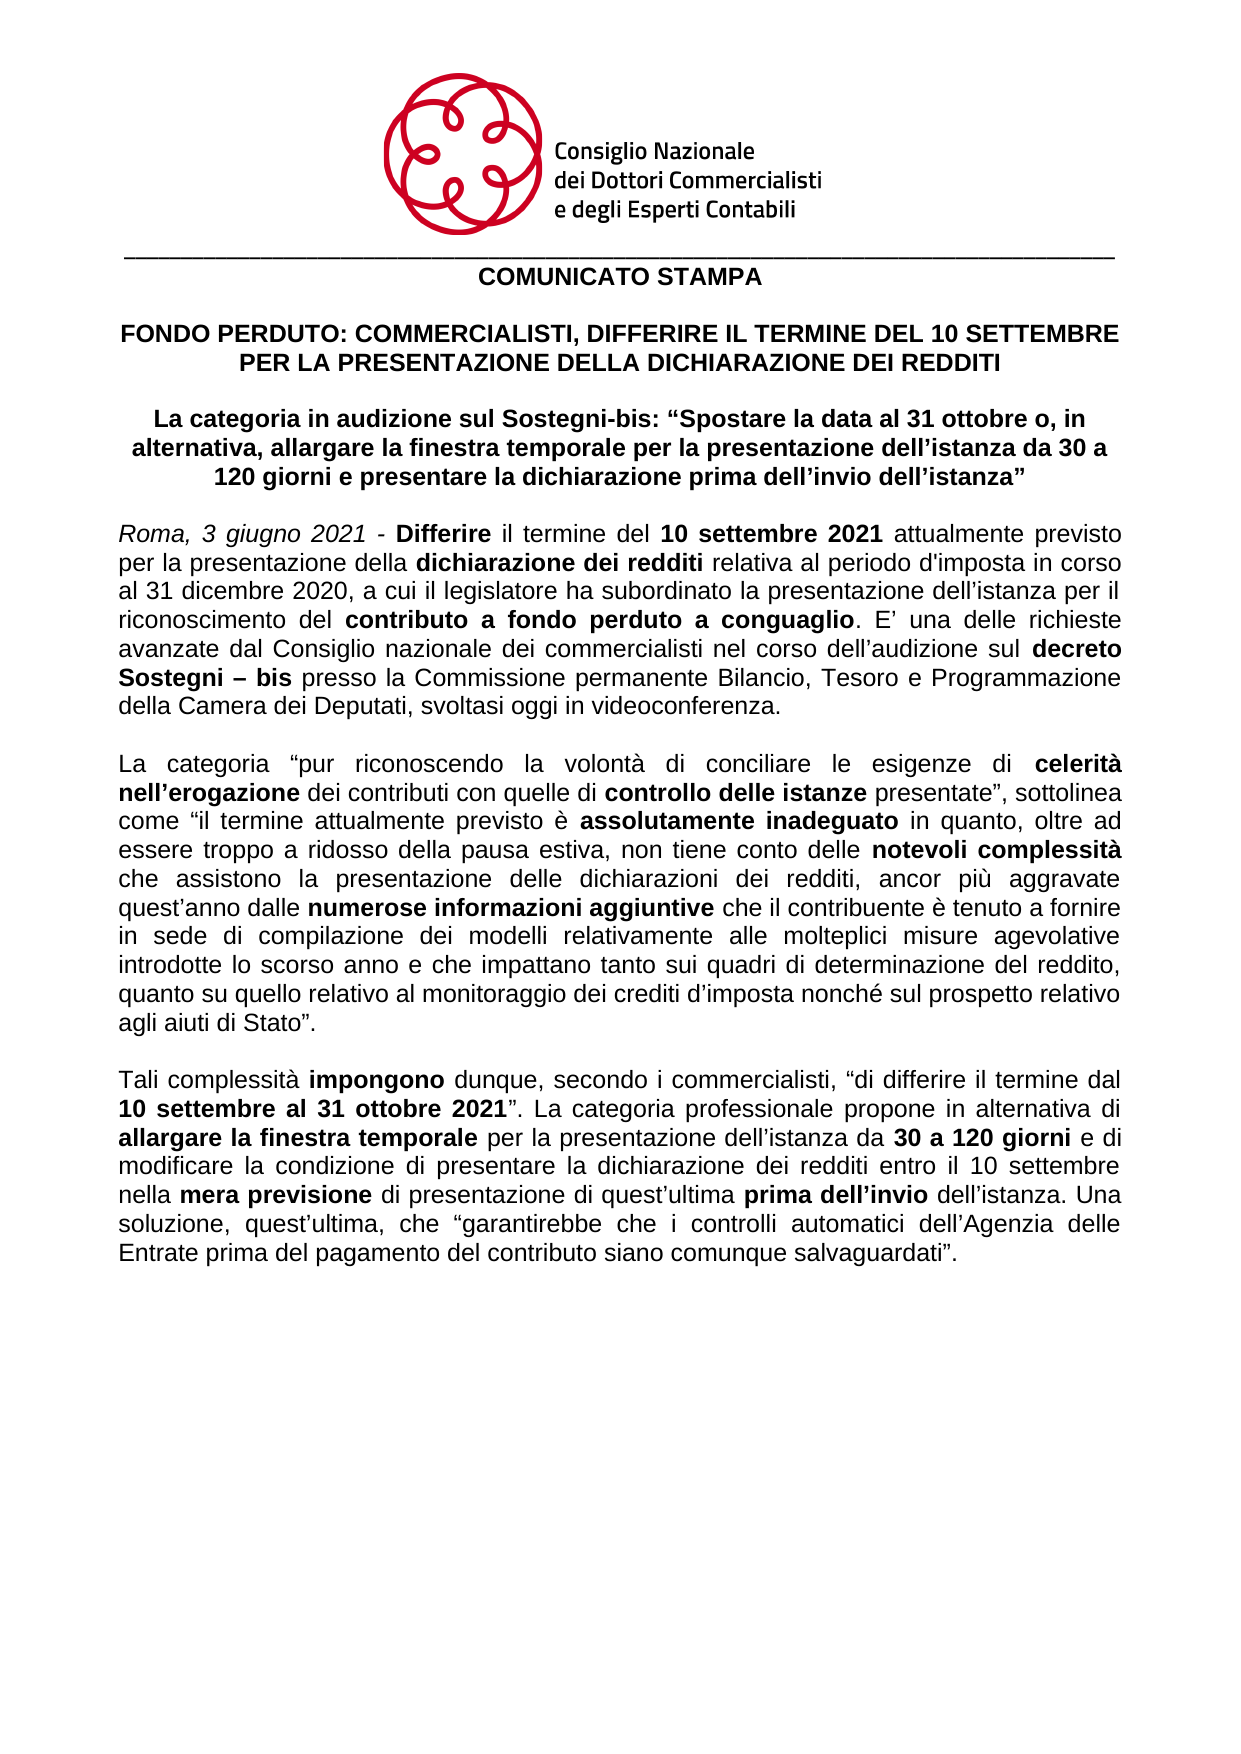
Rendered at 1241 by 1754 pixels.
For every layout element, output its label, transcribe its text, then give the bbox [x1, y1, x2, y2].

text COMUNICATO STAMPA [118, 262, 1122, 291]
text La categoria “pur riconoscendo la volontà di conciliare le esigenze di celerità nell’erogazione dei contributi con quelle di controllo delle istanze presentate”, sottolinea come “il termine attualmente previsto è assolutamente inadeguato in quanto, oltre ad essere troppo a ridosso della pausa estiva, non tiene conto delle notevoli complessità che assistono la presentazione delle dichiarazioni dei redditi, ancor più aggravate quest’anno dalle numerose informazioni aggiuntive che il contribuente è tenuto a fornire in sede di compilazione dei modelli relativamente alle molteplici misure agevolative introdotte lo scorso anno e che impattano tanto sui quadri di determinazione del reddito, quanto su quello relativo al monitoraggio dei crediti d’imposta nonché sul prospetto relativo agli aiuti di Stato”. [118, 749, 1122, 1036]
text Roma, 3 giugno 2021 - Differire il termine del 10 settembre 2021 attualmente previsto per la presentazione della dichiarazione dei redditi relativa al periodo d'imposta in corso al 31 dicembre 2020, a cui il legislatore ha subordinato la presentazione dell’istanza per il riconoscimento del contributo a fondo perduto a conguaglio. E’ una delle richieste avanzate dal Consiglio nazionale dei commercialisti nel corso dell’audizione sul decreto Sostegni – bis presso la Commissione permanente Bilancio, Tesoro e Programmazione della Camera dei Deputati, svoltasi oggi in videoconferenza. [118, 519, 1122, 720]
text FONDO PERDUTO: COMMERCIALISTI, DIFFERIRE IL TERMINE DEL 10 SETTEMBRE PER LA PRESENTAZIONE DELLA DICHIARAZIONE DEI REDDITI [118, 319, 1122, 376]
text La categoria in audizione sul Sostegni-bis: “Spostare la data al 31 ottobre o, in alternativa, allargare la finestra temporale per la presentazione dell’istanza da 30 a 120 giorni e presentare la dichiarazione prima dell’invio dell’istanza” [118, 404, 1122, 491]
text Tali complessità impongono dunque, secondo i commercialisti, “di differire il termine dal 10 settembre al 31 ottobre 2021”. La categoria professionale propone in alternativa di allargare la finestra temporale per la presentazione dell’istanza da 30 a 120 giorni e di modificare la condizione di presentare la dichiarazione dei redditi entro il 10 settembre nella mera previsione di presentazione di quest’ultima prima dell’invio dell’istanza. Una soluzione, quest’ultima, che “garantirebbe che i controlli automatici dell’Agenzia delle Entrate prima del pagamento del contributo siano comunque salvaguardati”. [118, 1065, 1122, 1266]
picture [383, 73, 857, 235]
